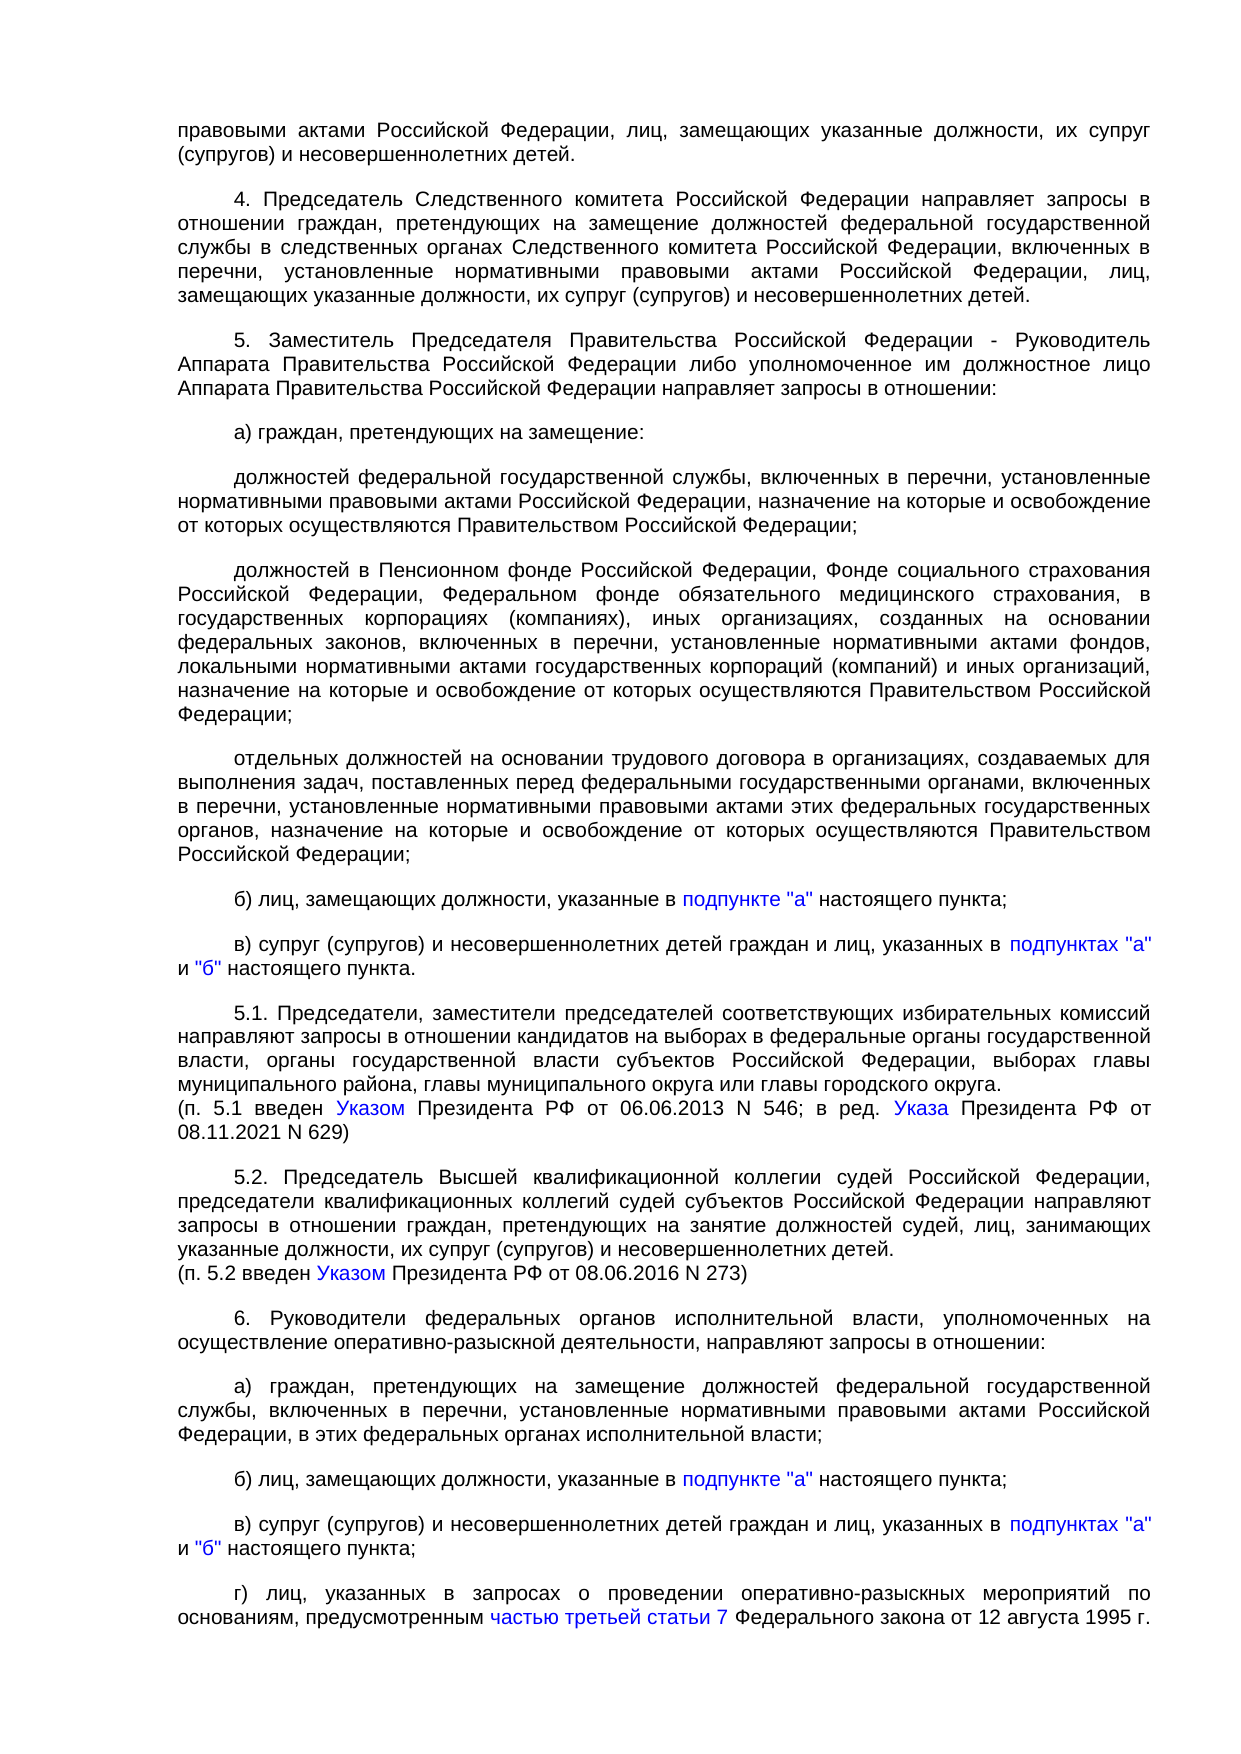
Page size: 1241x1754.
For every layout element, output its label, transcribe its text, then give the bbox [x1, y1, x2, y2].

text б) лиц, замещающих должности, указанные в подпункте "а" настоящего пункта; [177, 887, 1152, 911]
text (п. 5.1 введен Указом Президента РФ от 06.06.2013 N 546; в ред. Указа Президента РФ от 08.11.2021 N 629) [177, 1096, 1152, 1144]
text в) супруг (супругов) и несовершеннолетних детей граждан и лиц, указанных в подпунктах "а" и "б" настоящего пункта. [177, 932, 1152, 979]
text должностей федеральной государственной службы, включенных в перечни, установленные нормативными правовыми актами Российской Федерации, назначение на которые и освобождение от которых осуществляются Правительством Российской Федерации; [177, 465, 1152, 537]
text 4. Председатель Следственного комитета Российской Федерации направляет запросы в отношении граждан, претендующих на замещение должностей федеральной государственной службы в следственных органах Следственного комитета Российской Федерации, включенных в перечни, установленные нормативными правовыми актами Российской Федерации, лиц, замещающих указанные должности, их супруг (супругов) и несовершеннолетних детей. [177, 187, 1152, 307]
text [177, 118, 1152, 166]
text должностей в Пенсионном фонде Российской Федерации, Фонде социального страхования Российской Федерации, Федеральном фонде обязательного медицинского страхования, в государственных корпорациях (компаниях), иных организациях, созданных на основании федеральных законов, включенных в перечни, установленные нормативными актами фондов, локальными нормативными актами государственных корпораций (компаний) и иных организаций, назначение на которые и освобождение от которых осуществляются Правительством Российской Федерации; [177, 558, 1152, 725]
text 5. Заместитель Председателя Правительства Российской Федерации - Руководитель Аппарата Правительства Российской Федерации либо уполномоченное им должностное лицо Аппарата Правительства Российской Федерации направляет запросы в отношении: [177, 327, 1152, 399]
text отдельных должностей на основании трудового договора в организациях, создаваемых для выполнения задач, поставленных перед федеральными государственными органами, включенных в перечни, установленные нормативными правовыми актами этих федеральных государственных органов, назначение на которые и освобождение от которых осуществляются Правительством Российской Федерации; [177, 746, 1152, 866]
text 6. Руководители федеральных органов исполнительной власти, уполномоченных на осуществление оперативно-разыскной деятельности, направляют запросы в отношении: [177, 1306, 1152, 1353]
text 5.2. Председатель Высшей квалификационной коллегии судей Российской Федерации, председатели квалификационных коллегий судей субъектов Российской Федерации направляют запросы в отношении граждан, претендующих на занятие должностей судей, лиц, занимающих указанные должности, их супруг (супругов) и несовершеннолетних детей. [177, 1165, 1152, 1261]
text 5.1. Председатели, заместители председателей соответствующих избирательных комиссий направляют запросы в отношении кандидатов на выборах в федеральные органы государственной власти, органы государственной власти субъектов Российской Федерации, выборах главы муниципального района, главы муниципального округа или главы городского округа. [177, 1000, 1152, 1096]
text (п. 5.2 введен Указом Президента РФ от 08.06.2016 N 273) [177, 1261, 1152, 1285]
text б) лиц, замещающих должности, указанные в подпункте "а" настоящего пункта; [177, 1467, 1152, 1491]
text в) супруг (супругов) и несовершеннолетних детей граждан и лиц, указанных в подпунктах "а" и "б" настоящего пункта; [177, 1512, 1152, 1560]
text а) граждан, претендующих на замещение: [177, 420, 1152, 444]
text а) граждан, претендующих на замещение должностей федеральной государственной службы, включенных в перечни, установленные нормативными правовыми актами Российской Федерации, в этих федеральных органах исполнительной власти; [177, 1374, 1152, 1446]
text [177, 1581, 1152, 1628]
